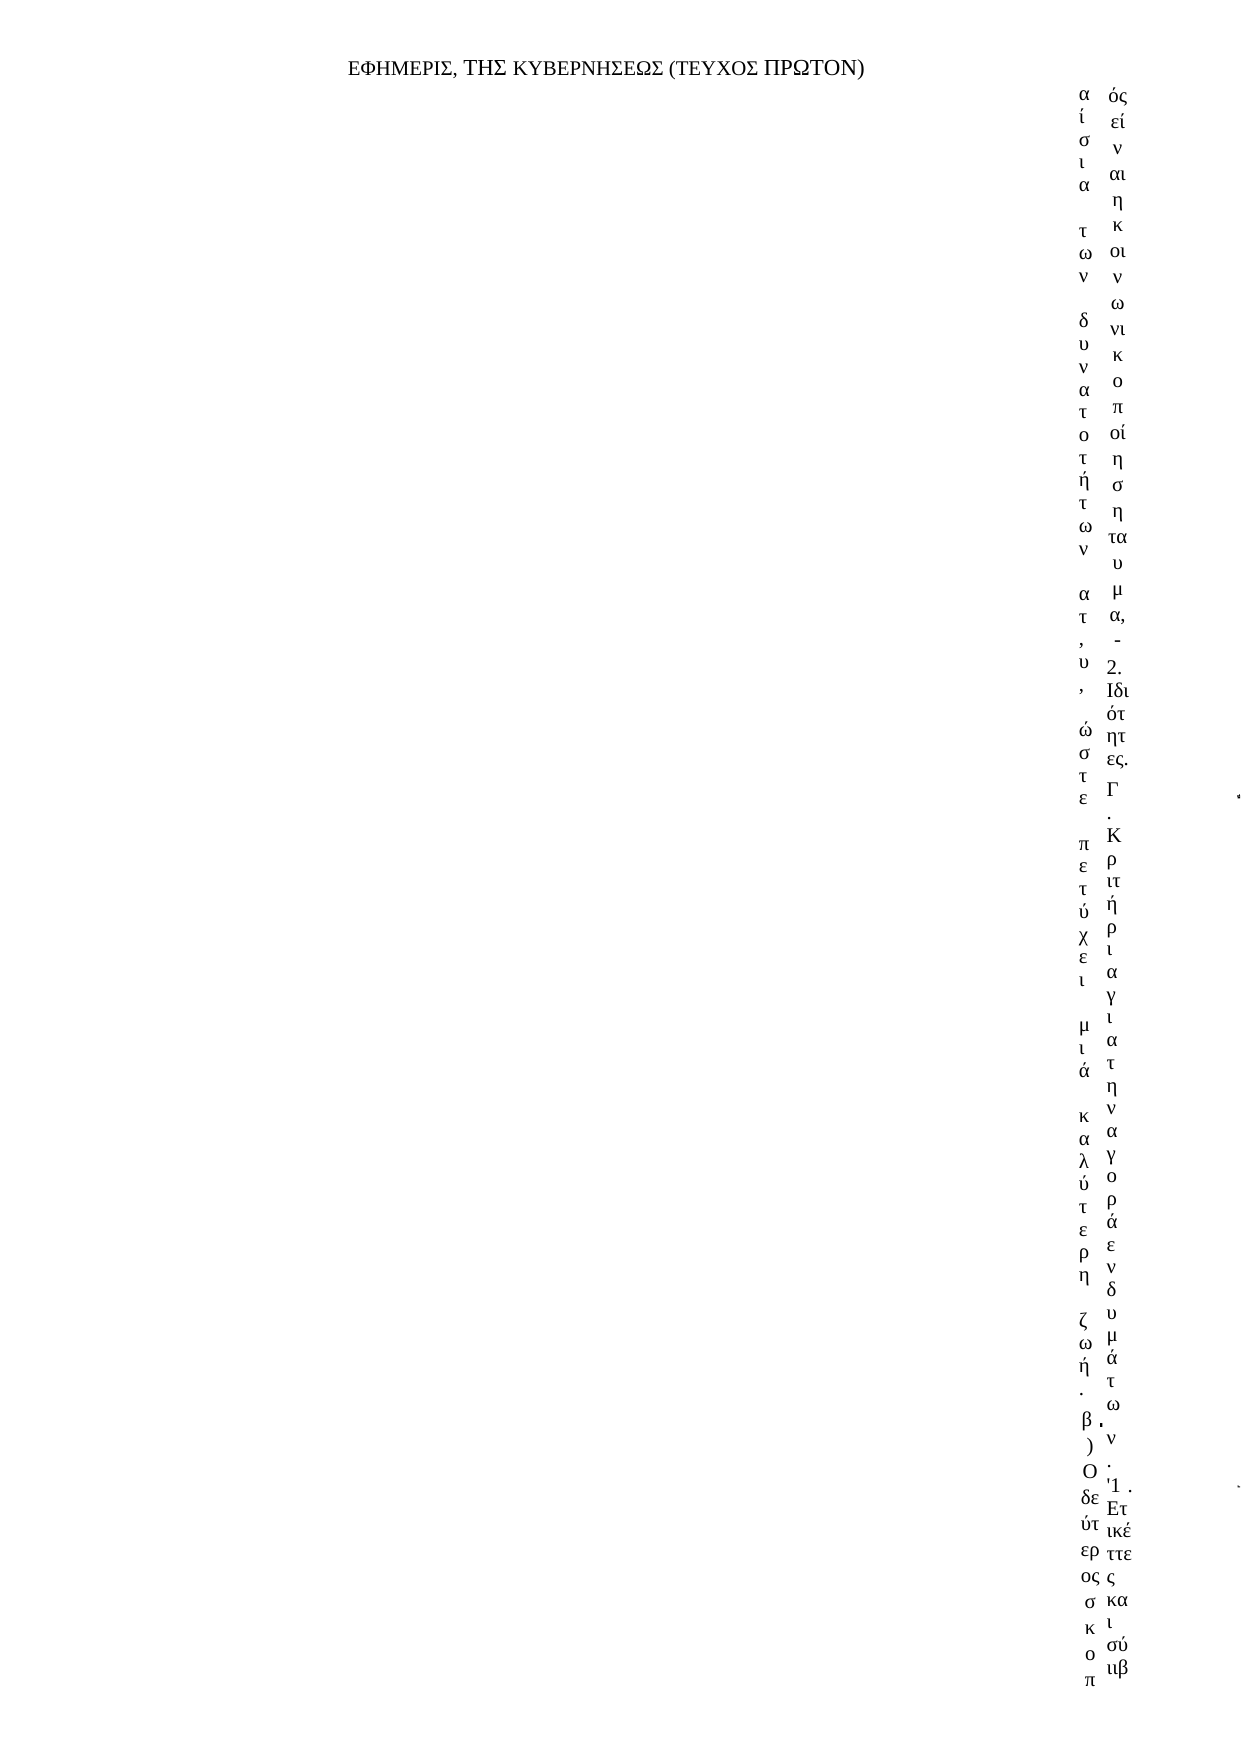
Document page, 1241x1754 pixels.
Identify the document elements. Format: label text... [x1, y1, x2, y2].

text β ) O δεύτερος σκοπός είναι η κοινωνικοποίηση ταυ μα,- [1079, 1407, 1094, 1691]
text '1 . Ετικέττες και σύιιβολα. [1106, 1474, 1132, 1679]
text Γ. Κριτήρια για την αγορά ενδυμάτων. [1106, 779, 1121, 1472]
text 2. Ιδιότητες. [1106, 657, 1132, 770]
text β ) O δεύτερος σκοπός είναι η κοινωνικοποίηση ταυ μα,- [1106, 83, 1127, 651]
